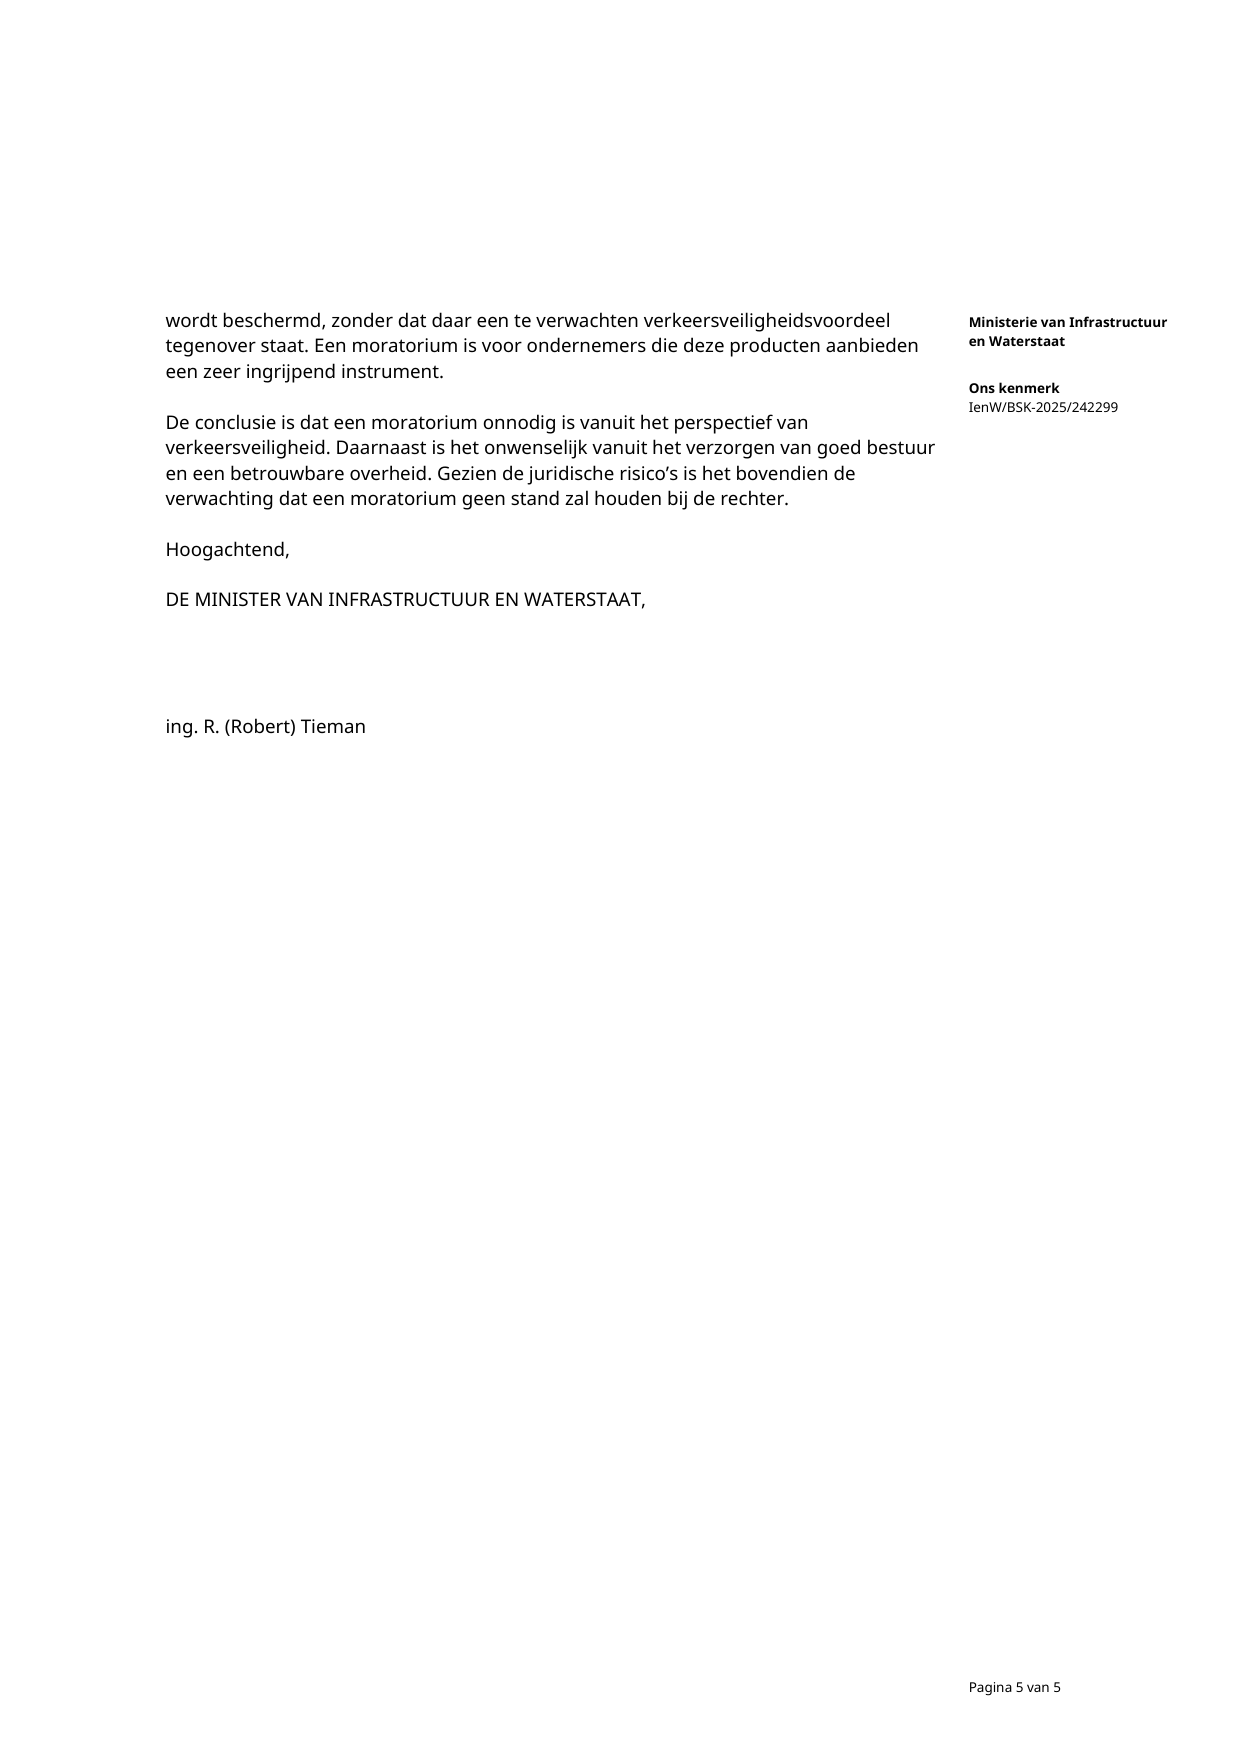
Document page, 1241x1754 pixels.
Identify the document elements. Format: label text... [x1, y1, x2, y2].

text DE MINISTER VAN INFRASTRUCTUUR EN WATERSTAAT, [165, 586, 951, 611]
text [165, 307, 951, 384]
text ing. R. (Robert) Tieman [165, 713, 951, 739]
text Hoogachtend, [165, 536, 951, 561]
text De conclusie is dat een moratorium onnodig is vanuit het perspectief van verkeersveiligheid. Daarnaast is het onwenselijk vanuit het verzorgen van goed bestuur en een betrouwbare overheid. Gezien de juridische risico’s is het bovendien de verwachting dat een moratorium geen stand zal houden bij de rechter. [165, 409, 951, 511]
